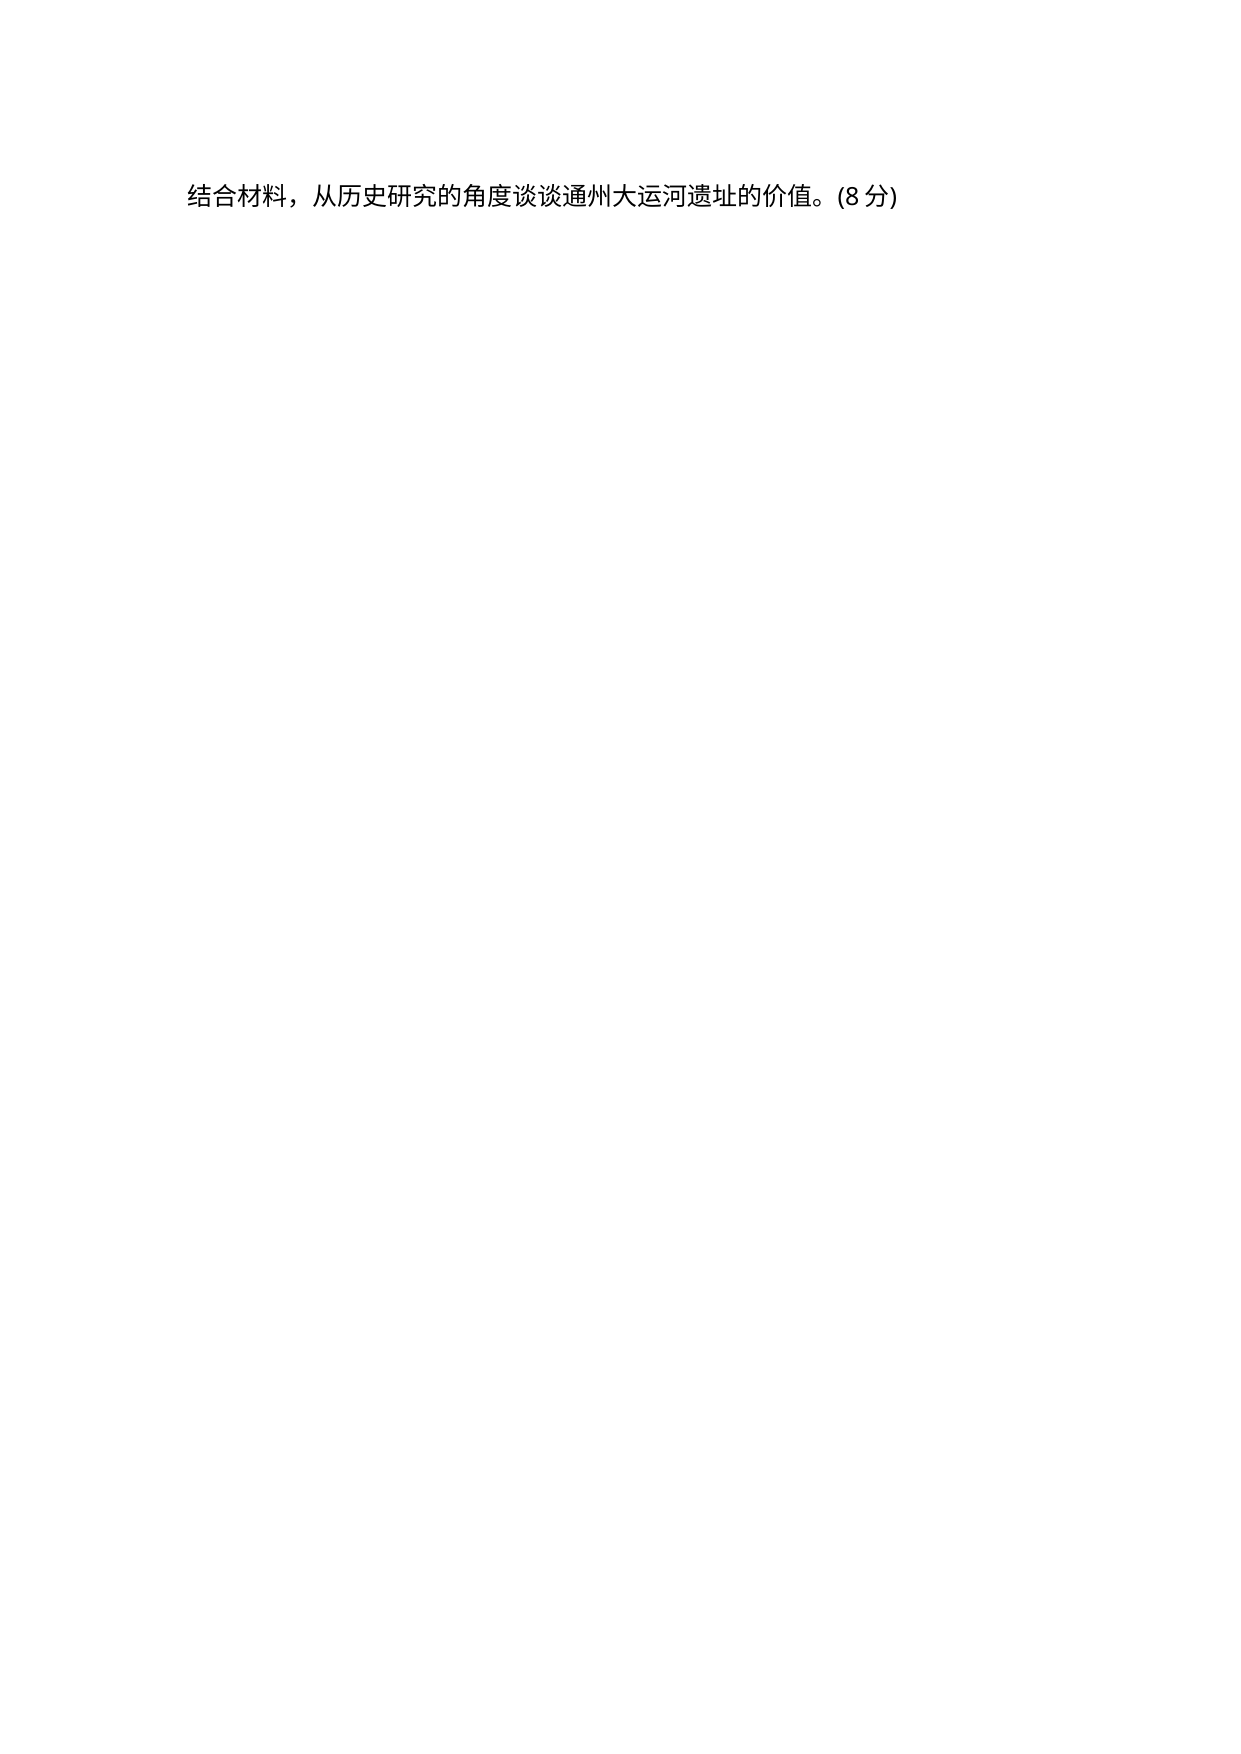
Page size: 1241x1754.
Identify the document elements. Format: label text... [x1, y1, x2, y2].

text 结合材料，从历史研究的角度谈谈通州大运河遗址的价值。(8分) [187, 162, 1053, 227]
